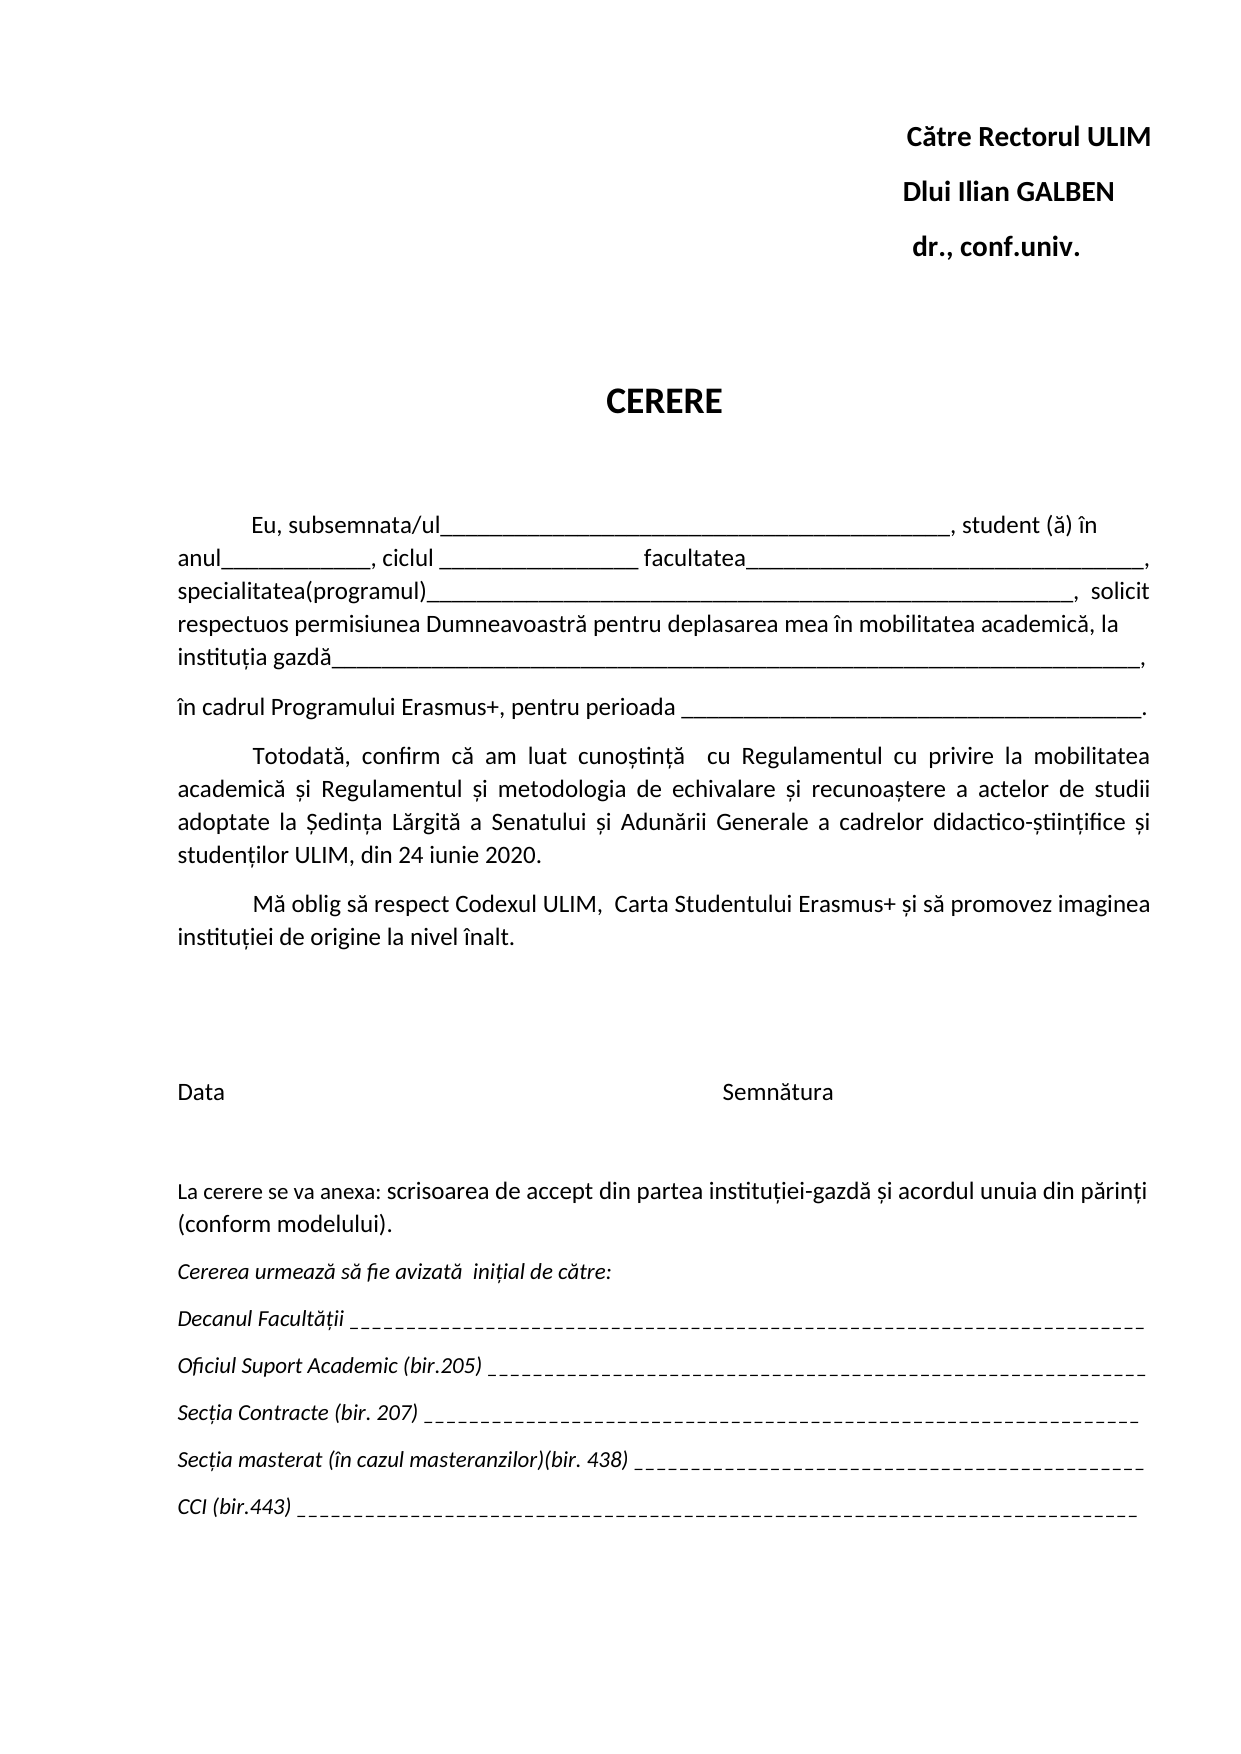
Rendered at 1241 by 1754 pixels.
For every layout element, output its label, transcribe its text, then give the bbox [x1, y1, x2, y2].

text Secția masterat (în cazul masteranzilor)(bir. 438) _____________________________________________ [177, 1445, 1152, 1473]
text Data Semnătura [177, 1076, 1152, 1106]
text Dlui Ilian GALBEN [693, 173, 1152, 209]
text Mă oblig să respect Codexul ULIM, Carta Studentului Erasmus+ și să promovez imaginea instituției de origine la nivel înalt. [177, 889, 1152, 952]
text Totodată, confirm că am luat cunoștință cu Regulamentul cu privire la mobilitatea academică și Regulamentul și metodologia de echivalare și recunoaștere a actelor de studii adoptate la Ședința Lărgită a Senatului și Adunării Generale a cadrelor didactico-științifice și studenților ULIM, din 24 iunie 2020. [177, 740, 1152, 869]
text La cerere se va anexa: scrisoarea de accept din partea instituției-gazdă și acordul unuia din părinți (conform modelului). [177, 1175, 1152, 1238]
text CERERE [177, 377, 1152, 423]
text Cererea urmează să fie avizată inițial de către: [177, 1257, 1152, 1286]
text Eu, subsemnata/ul_________________________________________, student (ă) în anul____________, ciclul ________________ facultatea________________________________, specialitatea(programul)____________________________________________________, solicit respectuos permisiunea Dumneavoastră pentru deplasarea mea în mobilitatea academică, la instituția gazdă_________________________________________________________________, [177, 509, 1152, 672]
text dr., conf.univ. [767, 228, 1152, 264]
text Oficiul Suport Academic (bir.205) __________________________________________________________ [177, 1351, 1152, 1379]
text Secția Contracte (bir. 207) _______________________________________________________________ [177, 1398, 1152, 1426]
text Către Rectorul ULIM [177, 118, 1152, 154]
text în cadrul Programului Erasmus+, pentru perioada _____________________________________. [177, 691, 1152, 721]
text Decanul Facultății ______________________________________________________________________ [177, 1304, 1152, 1332]
text CCI (bir.443) __________________________________________________________________________ [177, 1492, 1152, 1520]
